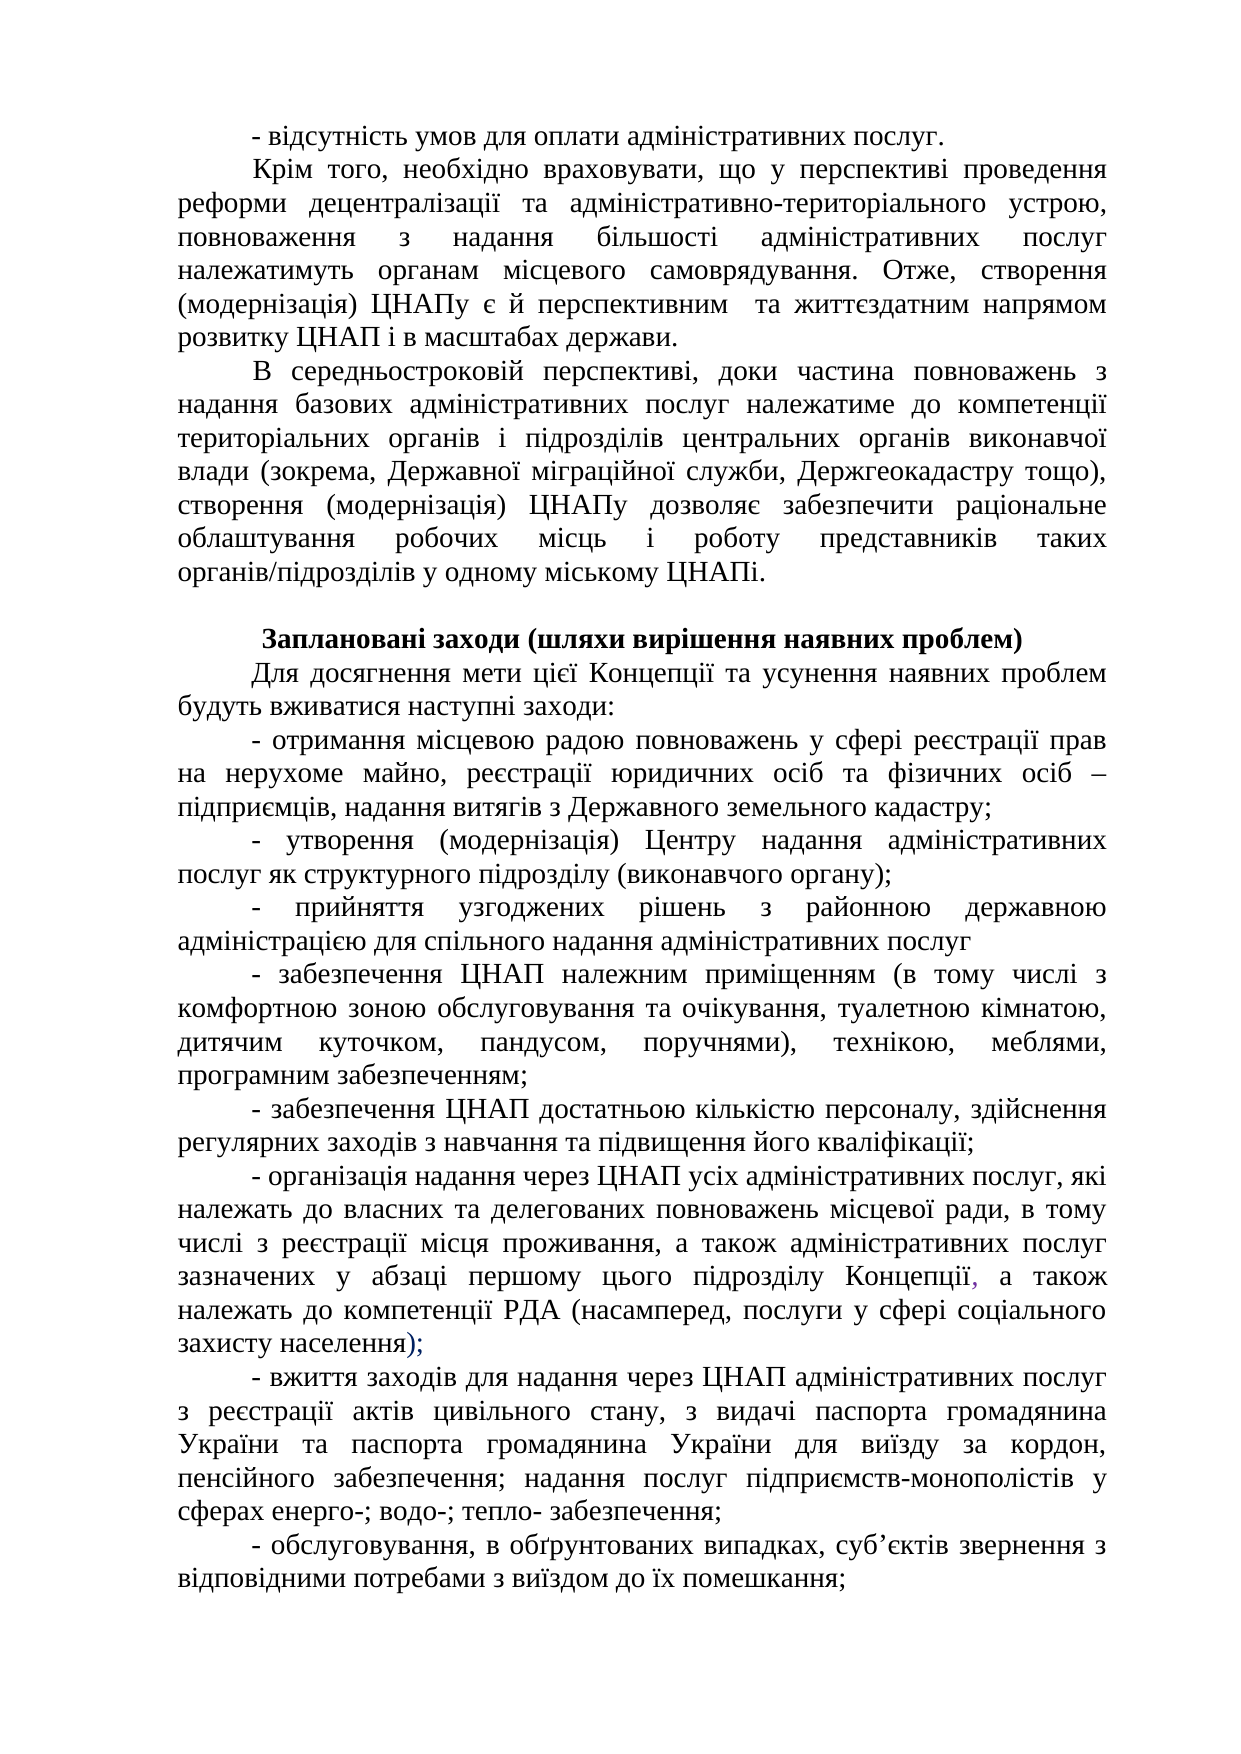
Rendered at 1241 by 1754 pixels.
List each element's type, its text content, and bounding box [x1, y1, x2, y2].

text - отримання місцевою радою повноважень у сфері реєстрації прав на нерухоме майно, реєстрації юридичних осіб та фізичних осіб – підприємців, надання витягів з Державного земельного кадастру; [177, 722, 1107, 822]
text - прийняття узгоджених рішень з районною державною адміністрацією для спільного надання адміністративних послуг [177, 889, 1107, 957]
text - організація надання через ЦНАП усіх адміністративних послуг, які належать до власних та делегованих повноважень місцевої ради, в тому числі з реєстрації місця проживання, а також адміністративних послуг зазначених у абзаці першому цього підрозділу Концепції, а також належать до компетенції РДА (насамперед, послуги у сфері соціального захисту населення); [177, 1158, 1107, 1359]
text - забезпечення ЦНАП достатньою кількістю персоналу, здійснення регулярних заходів з навчання та підвищення його кваліфікації; [177, 1091, 1107, 1158]
text - вжиття заходів для надання через ЦНАП адміністративних послуг з реєстрації актів цивільного стану, з видачі паспорта громадянина України та паспорта громадянина України для виїзду за кордон, пенсійного забезпечення; надання послуг підприємств-монополістів у сферах енерго-; водо-; тепло- забезпечення; [177, 1359, 1107, 1527]
text - утворення (модернізація) Центру надання адміністративних послуг як структурного підрозділу (виконавчого органу); [177, 822, 1107, 889]
text - відсутність умов для оплати адміністративних послуг. [177, 118, 1107, 152]
text - забезпечення ЦНАП належним приміщенням (в тому числі з комфортною зоною обслуговування та очікування, туалетною кімнатою, дитячим куточком, пандусом, поручнями), технікою, меблями, програмним забезпеченням; [177, 957, 1107, 1091]
text Крім того, необхідно враховувати, що у перспективі проведення реформи децентралізації та адміністративно-територіального устрою, повноваження з надання більшості адміністративних послуг належатимуть органам місцевого самоврядування. Отже, створення (модернізація) ЦНАПу є й перспективним та життєздатним напрямом розвитку ЦНАП і в масштабах держави. [177, 152, 1107, 353]
text Для досягнення мети цієї Концепції та усунення наявних проблем будуть вживатися наступні заходи: [177, 655, 1107, 722]
text Заплановані заходи (шляхи вирішення наявних проблем) [177, 621, 1107, 655]
text В середньостроковій перспективі, доки частина повноважень з надання базових адміністративних послуг належатиме до компетенції територіальних органів і підрозділів центральних органів виконавчої влади (зокрема, Державної міграційної служби, Держгеокадастру тощо), створення (модернізація) ЦНАПу дозволяє забезпечити раціональне облаштування робочих місць і роботу представників таких органів/підрозділів у одному міському ЦНАПі. [177, 353, 1107, 588]
text - обслуговування, в обґрунтованих випадках, суб’єктів звернення з відповідними потребами з виїздом до їх помешкання; [177, 1527, 1107, 1594]
